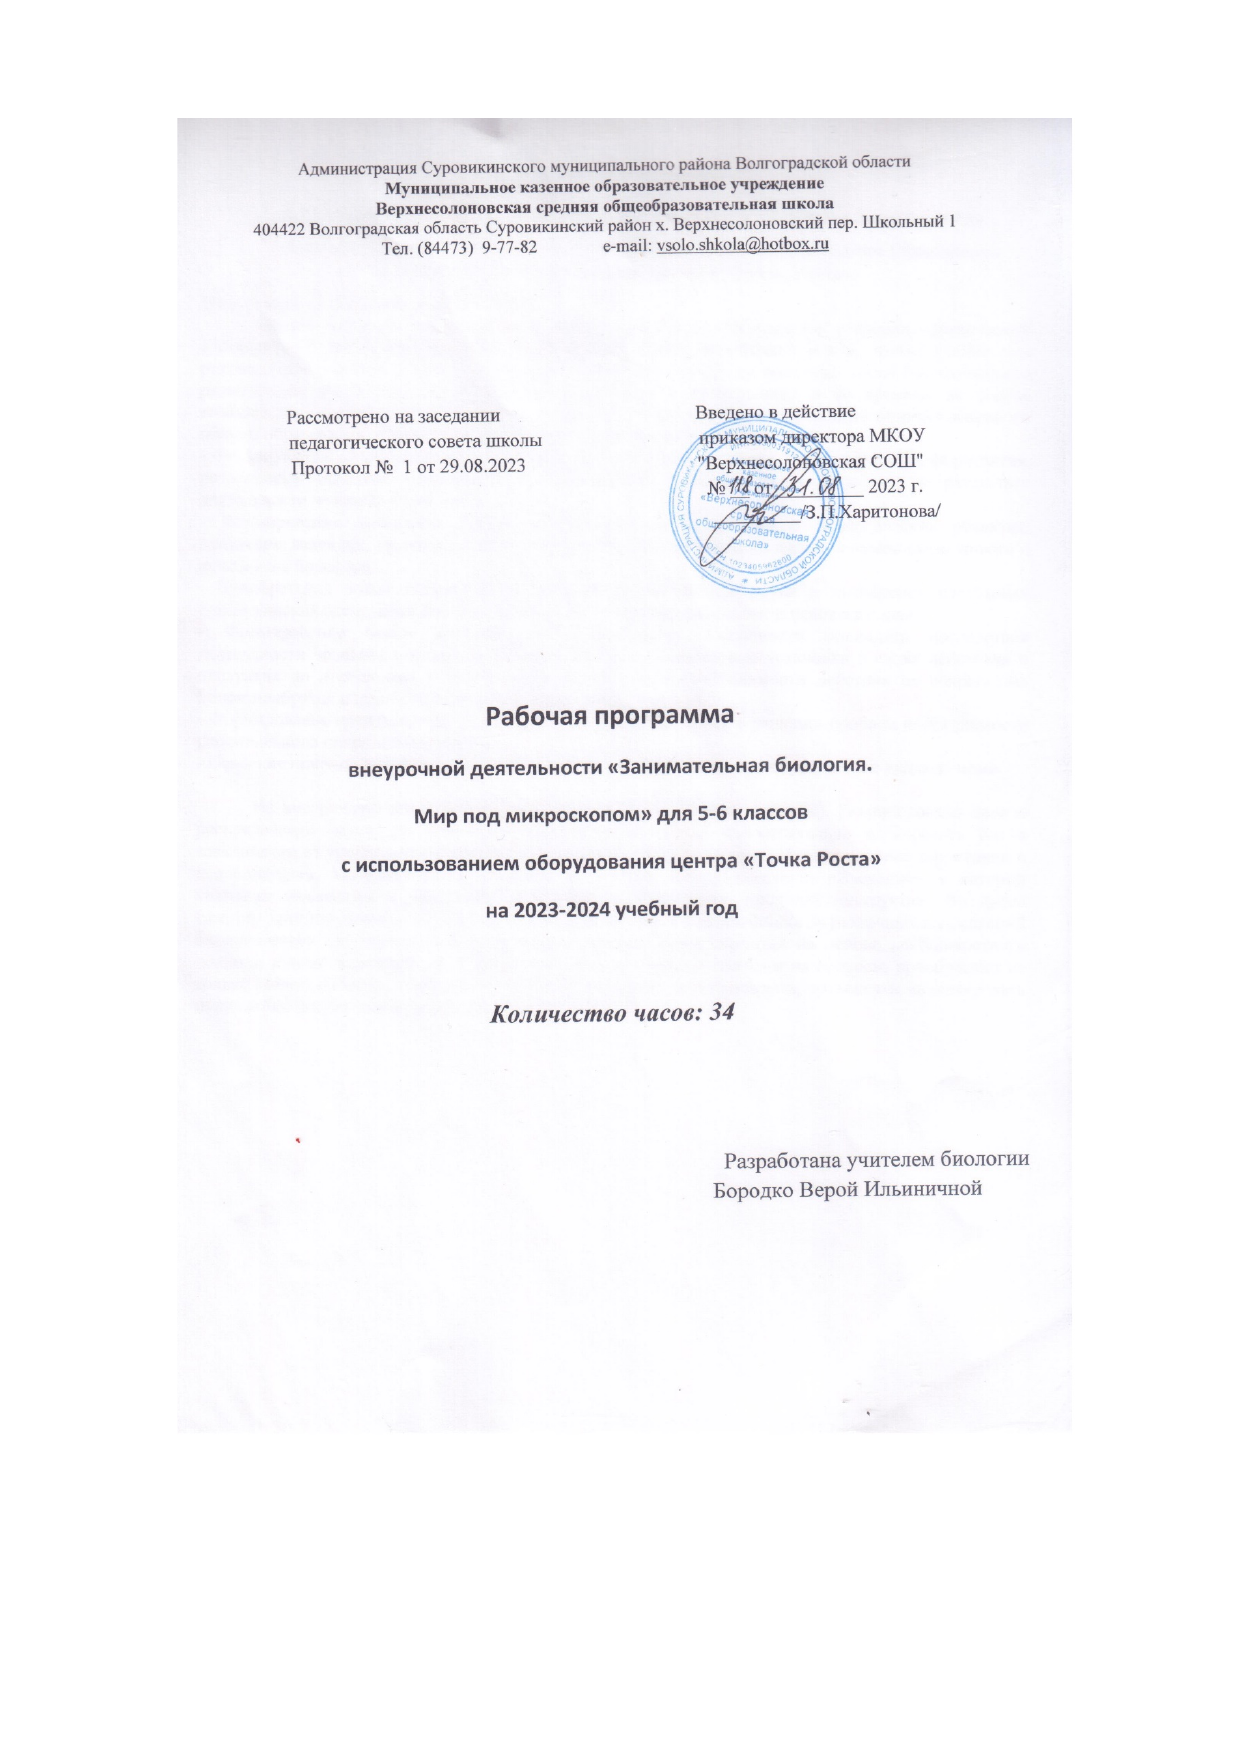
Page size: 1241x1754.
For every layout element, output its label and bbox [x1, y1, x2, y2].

picture [177, 118, 1078, 1454]
